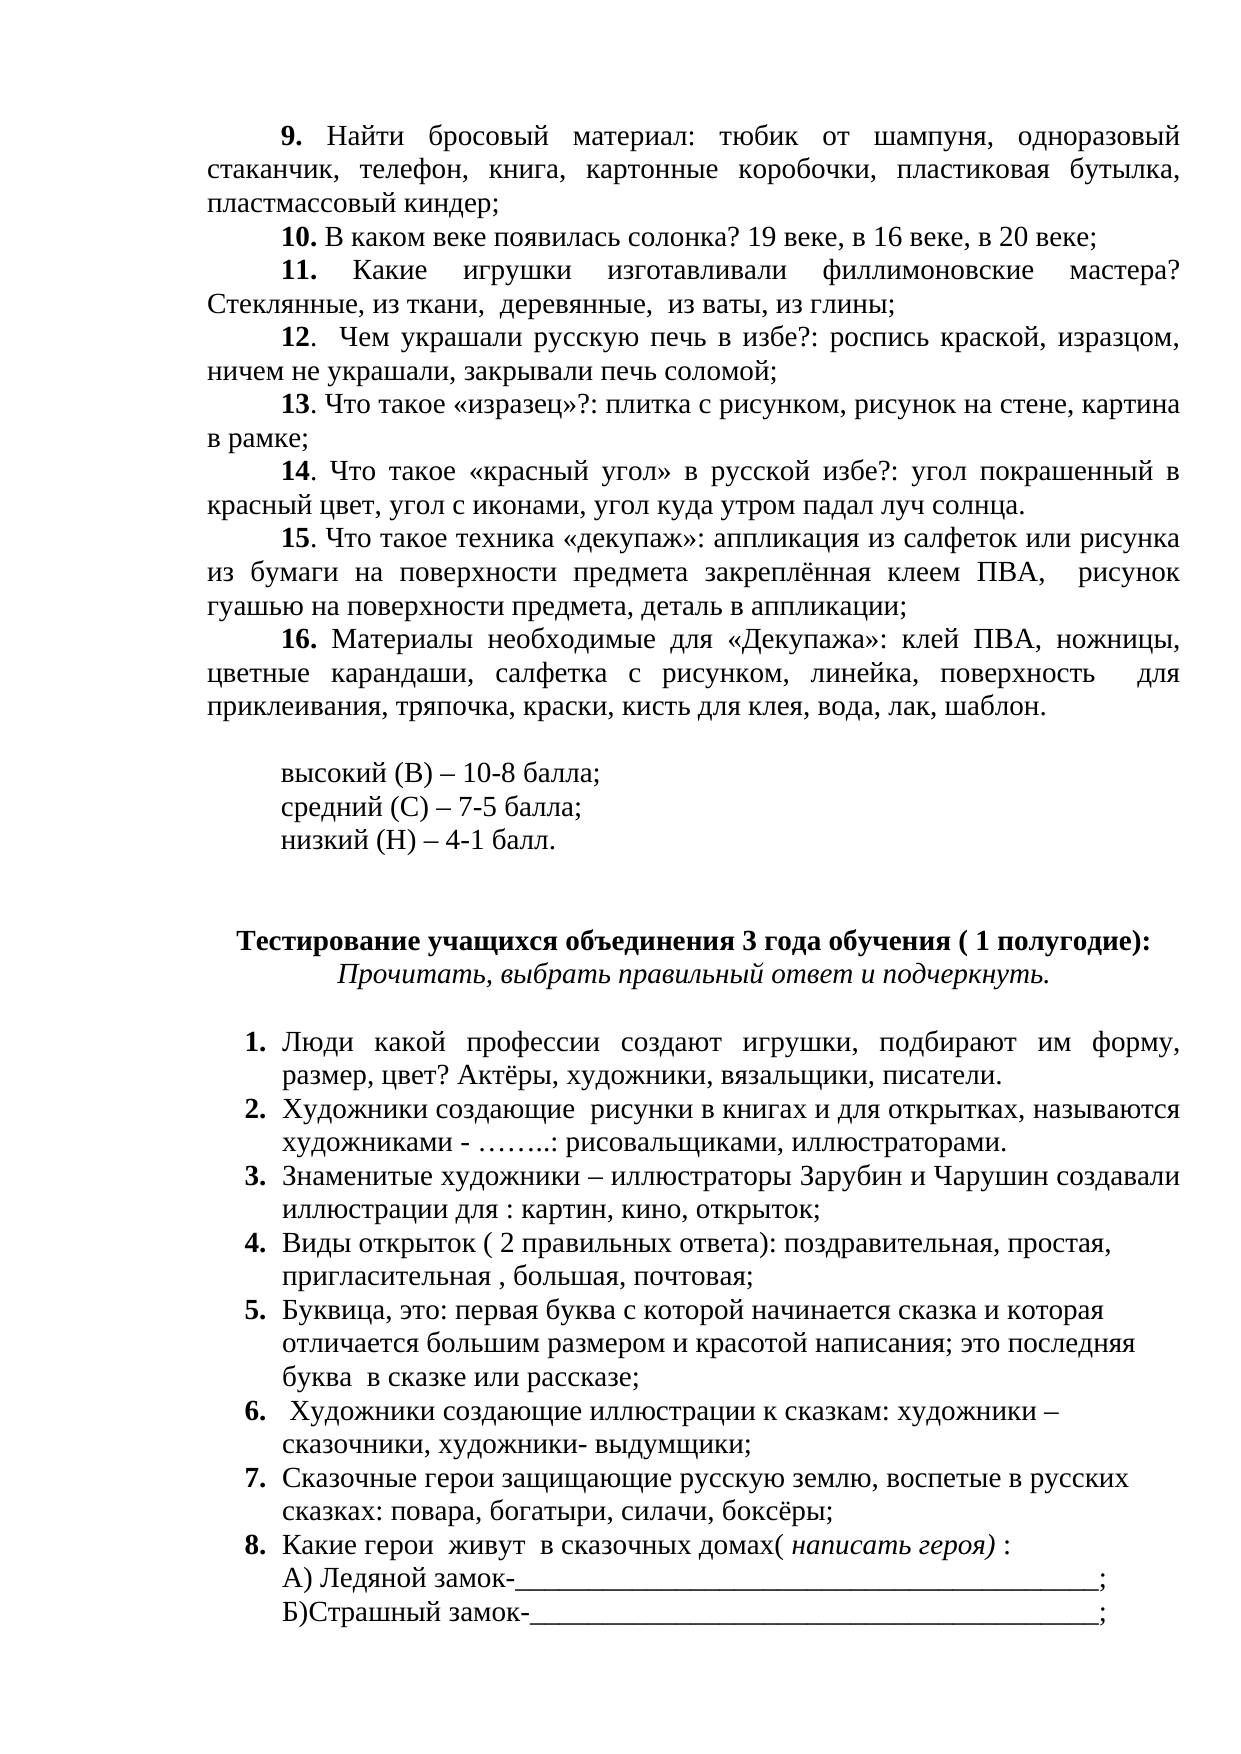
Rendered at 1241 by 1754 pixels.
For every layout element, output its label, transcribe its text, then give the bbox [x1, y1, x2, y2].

list Люди какой профессии создают игрушки, подбирают им форму, размер, цвет? Актёры, художники, вязальщики, писатели. [244, 1024, 1181, 1091]
text высокий (В) – 10-8 балла; [207, 755, 1181, 789]
list Художники создающие иллюстрации к сказкам: художники – сказочники, художники- выдумщики; [244, 1393, 1181, 1460]
text Тестирование учащихся объединения 3 года обучения ( 1 полугодие): [207, 923, 1181, 957]
text 11. Какие игрушки изготавливали филлимоновские мастера? Стеклянные, из ткани, деревянные, из ваты, из глины; [207, 252, 1181, 319]
list Буквица, это: первая буква с которой начинается сказка и которая отличается большим размером и красотой написания; это последняя буква в сказке или рассказе; [244, 1292, 1181, 1393]
text А) Ледяной замок-________________________________________; Б)Страшный замок-_______________________________________; [282, 1560, 1181, 1627]
text средний (С) – 7-5 балла; [207, 789, 1181, 822]
list Художники создающие рисунки в книгах и для открытках, называются художниками - ……..: рисовальщиками, иллюстраторами. [244, 1091, 1181, 1158]
text Прочитать, выбрать правильный ответ и подчеркнуть. [207, 957, 1181, 990]
text 10. В каком веке появилась солонка? 19 веке, в 16 веке, в 20 веке; [207, 219, 1181, 252]
text 14. Что такое «красный угол» в русской избе?: угол покрашенный в красный цвет, угол с иконами, угол куда утром падал луч солнца. [207, 453, 1181, 521]
list Сказочные герои защищающие русскую землю, воспетые в русских сказках: повара, богатыри, силачи, боксёры; [244, 1460, 1181, 1527]
text 9. Найти бросовый материал: тюбик от шампуня, одноразовый стаканчик, телефон, книга, картонные коробочки, пластиковая бутылка, пластмассовый киндер; [207, 118, 1181, 219]
list Виды открыток ( 2 правильных ответа): поздравительная, простая, пригласительная , большая, почтовая; [244, 1225, 1181, 1292]
text 13. Что такое «изразец»?: плитка с рисунком, рисунок на стене, картина в рамке; [207, 386, 1181, 453]
list Какие герои живут в сказочных домах( написать героя) : [244, 1527, 1181, 1560]
text 12. Чем украшали русскую печь в избе?: роспись краской, изразцом, ничем не украшали, закрывали печь соломой; [207, 319, 1181, 386]
text 15. Что такое техника «декупаж»: аппликация из салфеток или рисунка из бумаги на поверхности предмета закреплённая клеем ПВА, рисунок гуашью на поверхности предмета, деталь в аппликации; [207, 521, 1181, 621]
list Знаменитые художники – иллюстраторы Зарубин и Чарушин создавали иллюстрации для : картин, кино, открыток; [244, 1158, 1181, 1225]
text 16. Материалы необходимые для «Декупажа»: клей ПВА, ножницы, цветные карандаши, салфетка с рисунком, линейка, поверхность для приклеивания, тряпочка, краски, кисть для клея, вода, лак, шаблон. [207, 621, 1181, 722]
text низкий (Н) – 4-1 балл. [207, 822, 1181, 856]
